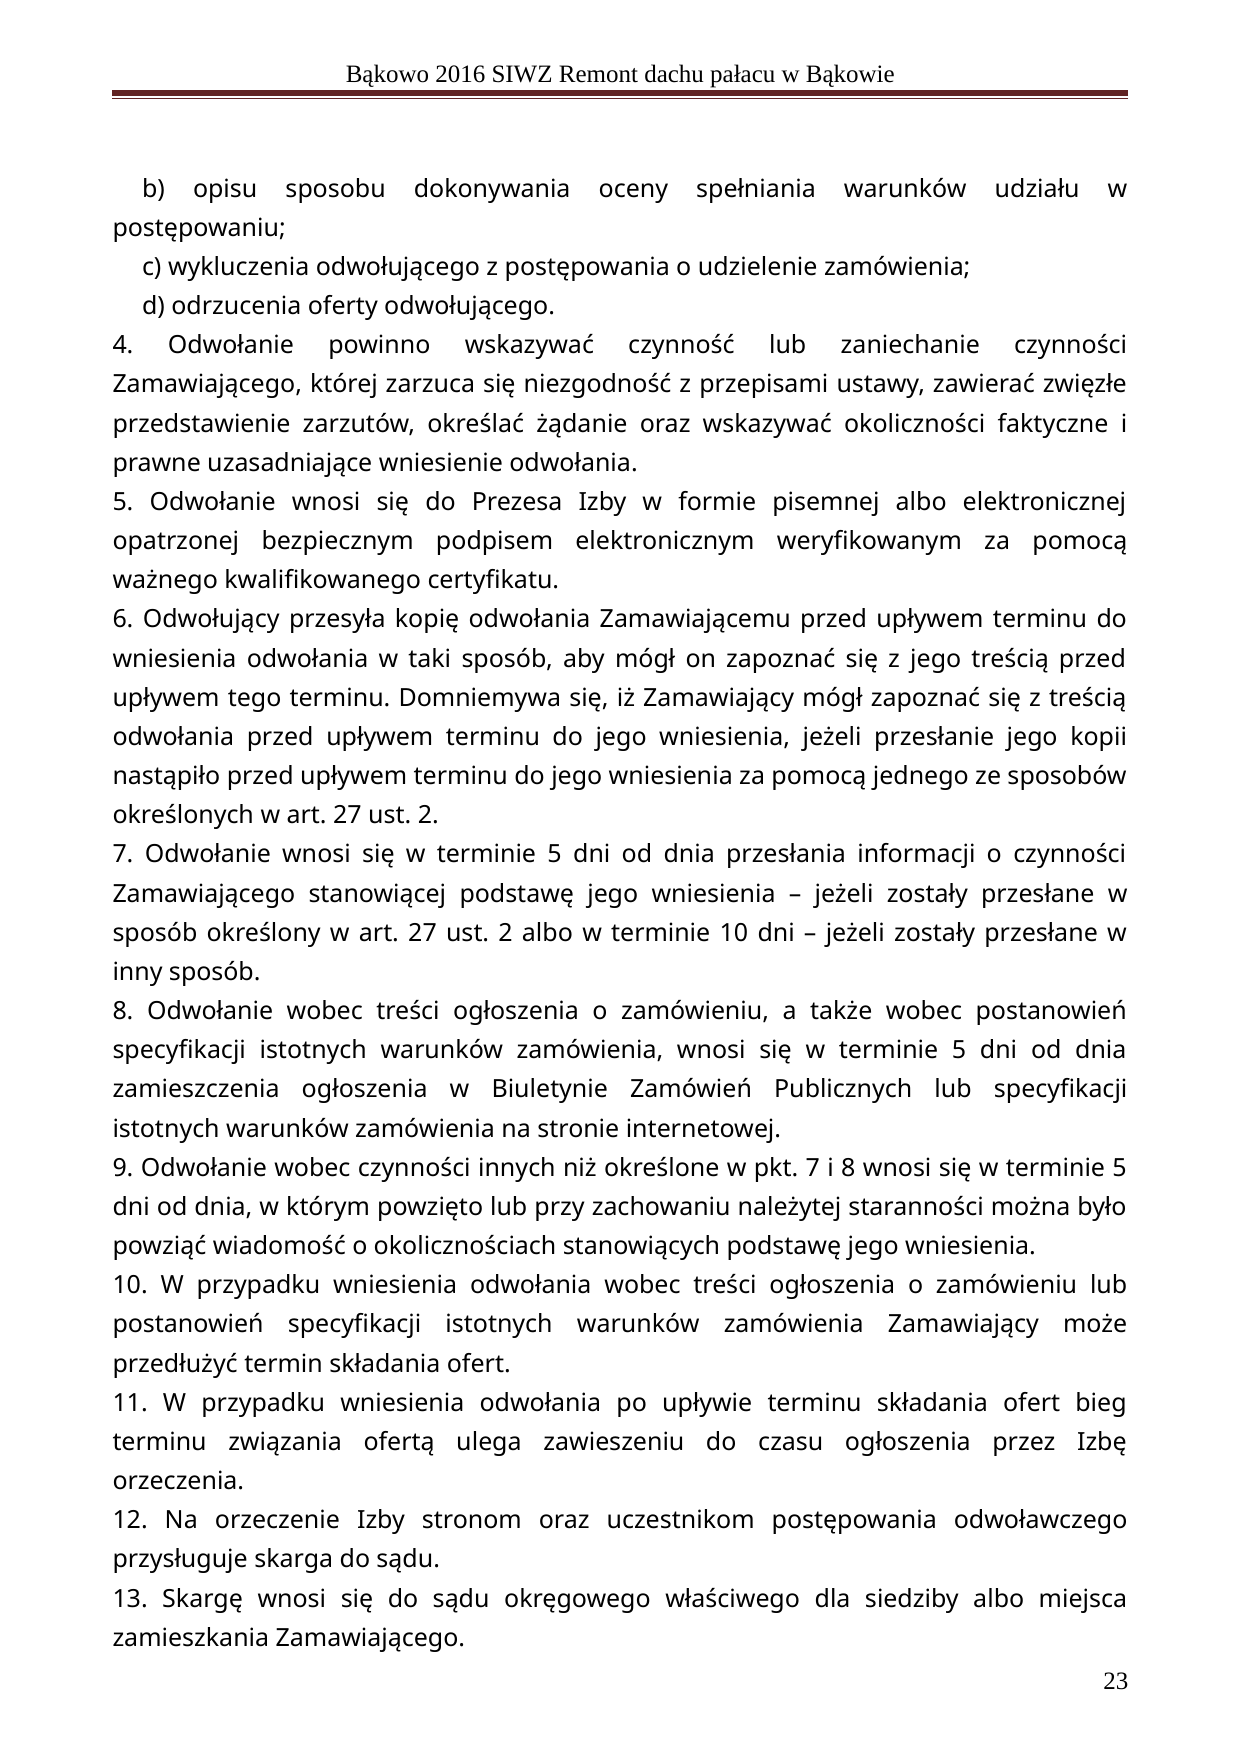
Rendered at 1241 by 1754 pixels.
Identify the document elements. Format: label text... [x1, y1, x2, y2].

text 13. Skargę wnosi się do sądu okręgowego właściwego dla siedziby albo miejsca zamieszkania Zamawiającego. [112, 1580, 1128, 1653]
text b) opisu sposobu dokonywania oceny spełniania warunków udziału w postępowaniu; [112, 170, 1128, 243]
text 8. Odwołanie wobec treści ogłoszenia o zamówieniu, a także wobec postanowień specyfikacji istotnych warunków zamówienia, wnosi się w terminie 5 dni od dnia zamieszczenia ogłoszenia w Biuletynie Zamówień Publicznych lub specyfikacji istotnych warunków zamówienia na stronie internetowej. [112, 993, 1128, 1144]
text c) wykluczenia odwołującego z postępowania o udzielenie zamówienia; [112, 249, 1128, 283]
text d) odrzucenia oferty odwołującego. [112, 288, 1128, 322]
text 12. Na orzeczenie Izby stronom oraz uczestnikom postępowania odwoławczego przysługuje skarga do sądu. [112, 1502, 1128, 1575]
text 7. Odwołanie wnosi się w terminie 5 dni od dnia przesłania informacji o czynności Zamawiającego stanowiącej podstawę jego wniesienia – jeżeli zostały przesłane w sposób określony w art. 27 ust. 2 albo w terminie 10 dni – jeżeli zostały przesłane w inny sposób. [112, 836, 1128, 988]
text 9. Odwołanie wobec czynności innych niż określone w pkt. 7 i 8 wnosi się w terminie 5 dni od dnia, w którym powzięto lub przy zachowaniu należytej staranności można było powziąć wiadomość o okolicznościach stanowiących podstawę jego wniesienia. [112, 1149, 1128, 1262]
text 10. W przypadku wniesienia odwołania wobec treści ogłoszenia o zamówieniu lub postanowień specyfikacji istotnych warunków zamówienia Zamawiający może przedłużyć termin składania ofert. [112, 1267, 1128, 1379]
text 5. Odwołanie wnosi się do Prezesa Izby w formie pisemnej albo elektronicznej opatrzonej bezpiecznym podpisem elektronicznym weryfikowanym za pomocą ważnego kwalifikowanego certyfikatu. [112, 484, 1128, 596]
text 11. W przypadku wniesienia odwołania po upływie terminu składania ofert bieg terminu związania ofertą ulega zawieszeniu do czasu ogłoszenia przez Izbę orzeczenia. [112, 1384, 1128, 1497]
text 4. Odwołanie powinno wskazywać czynność lub zaniechanie czynności Zamawiającego, której zarzuca się niezgodność z przepisami ustawy, zawierać zwięzłe przedstawienie zarzutów, określać żądanie oraz wskazywać okoliczności faktyczne i prawne uzasadniające wniesienie odwołania. [112, 327, 1128, 478]
text 6. Odwołujący przesyła kopię odwołania Zamawiającemu przed upływem terminu do wniesienia odwołania w taki sposób, aby mógł on zapoznać się z jego treścią przed upływem tego terminu. Domniemywa się, iż Zamawiający mógł zapoznać się z treścią odwołania przed upływem terminu do jego wniesienia, jeżeli przesłanie jego kopii nastąpiło przed upływem terminu do jego wniesienia za pomocą jednego ze sposobów określonych w art. 27 ust. 2. [112, 601, 1128, 831]
